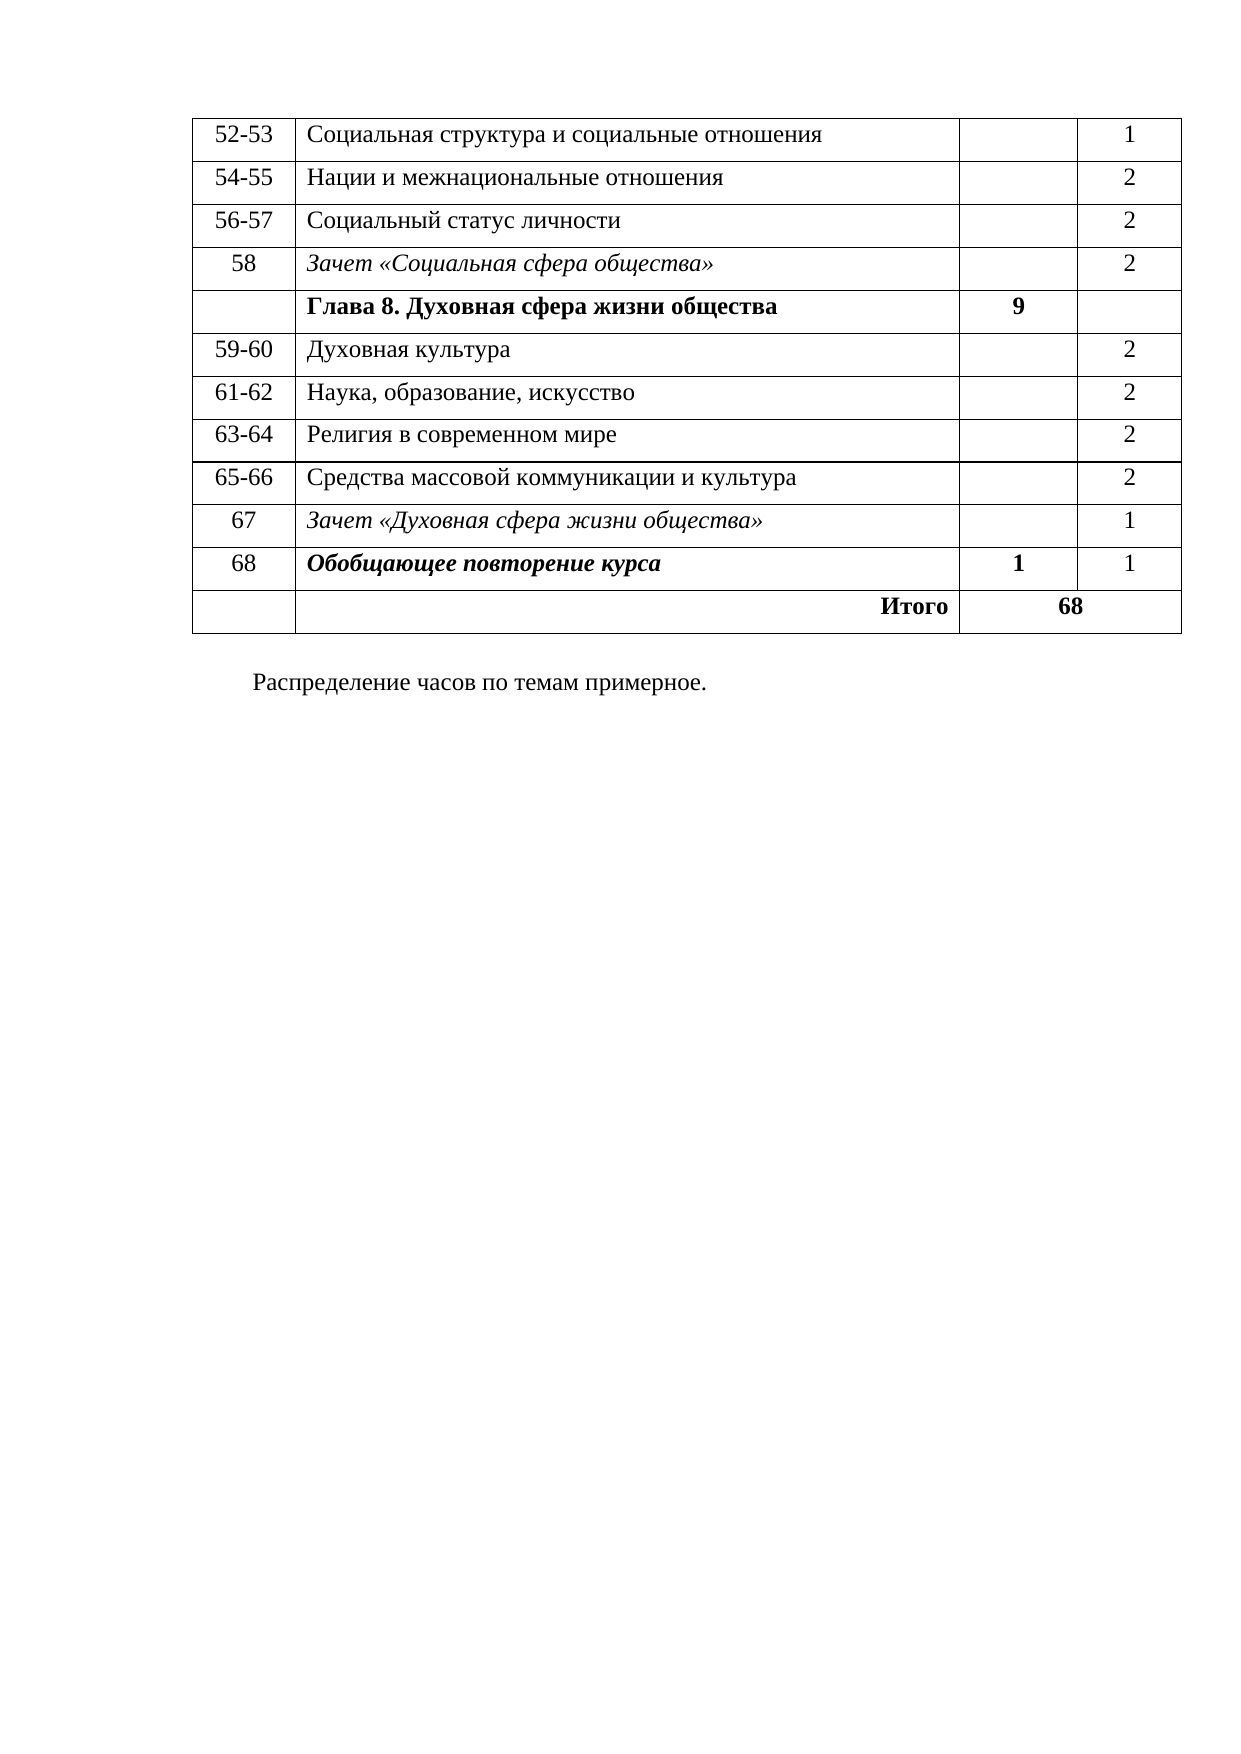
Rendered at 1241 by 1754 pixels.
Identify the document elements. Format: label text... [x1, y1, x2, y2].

table_cell 59-60 [193, 334, 295, 376]
table_cell 2 [1078, 205, 1181, 247]
table_cell [960, 248, 1077, 290]
table_cell 54-55 [193, 162, 295, 204]
table_cell 2 [1078, 420, 1181, 461]
table_cell [960, 463, 1077, 504]
table_cell [960, 420, 1077, 461]
table_cell 2 [1078, 248, 1181, 290]
table_cell [193, 591, 295, 633]
table_cell [960, 119, 1077, 161]
table_cell Социальный статус личности [296, 205, 959, 247]
table_cell Глава 8. Духовная сфера жизни общества [296, 291, 959, 333]
table_cell 2 [1078, 162, 1181, 204]
table_cell 1 [1078, 119, 1181, 161]
table_cell Зачет «Социальная сфера общества» [296, 248, 959, 290]
table_cell [1078, 291, 1181, 333]
table_cell Духовная культура [296, 334, 959, 376]
table_cell Итого [296, 591, 959, 633]
table_cell 61-62 [193, 377, 295, 418]
table_cell Религия в современном мире [296, 420, 959, 461]
table_cell Социальная структура и социальные отношения [296, 119, 959, 161]
table_cell 9 [960, 291, 1077, 333]
table_cell 52-53 [193, 119, 295, 161]
table_cell [960, 377, 1077, 418]
list Распределение часов по темам примерное. [252, 667, 1152, 696]
table_cell Наука, образование, искусство [296, 377, 959, 418]
table_cell [960, 205, 1077, 247]
table_cell 56-57 [193, 205, 295, 247]
table_cell 2 [1078, 377, 1181, 418]
table_cell [960, 162, 1077, 204]
table_cell Зачет «Духовная сфера жизни общества» [296, 505, 959, 547]
table_cell 1 [1078, 505, 1181, 547]
table_cell 2 [1078, 334, 1181, 376]
table_cell 67 [193, 505, 295, 547]
table_cell [960, 334, 1077, 376]
table_cell 68 [193, 548, 295, 590]
table_cell Нации и межнациональные отношения [296, 162, 959, 204]
table_cell 58 [193, 248, 295, 290]
table_cell 63-64 [193, 420, 295, 461]
table_cell Средства массовой коммуникации и культура [296, 463, 959, 504]
table_cell [193, 291, 295, 333]
table_cell [960, 505, 1077, 547]
table_cell 1 [1078, 548, 1181, 590]
table_cell Обобщающее повторение курса [296, 548, 959, 590]
table_cell 65-66 [193, 463, 295, 504]
table_cell 1 [960, 548, 1077, 590]
table_cell 68 [960, 591, 1181, 633]
table_cell 2 [1078, 463, 1181, 504]
